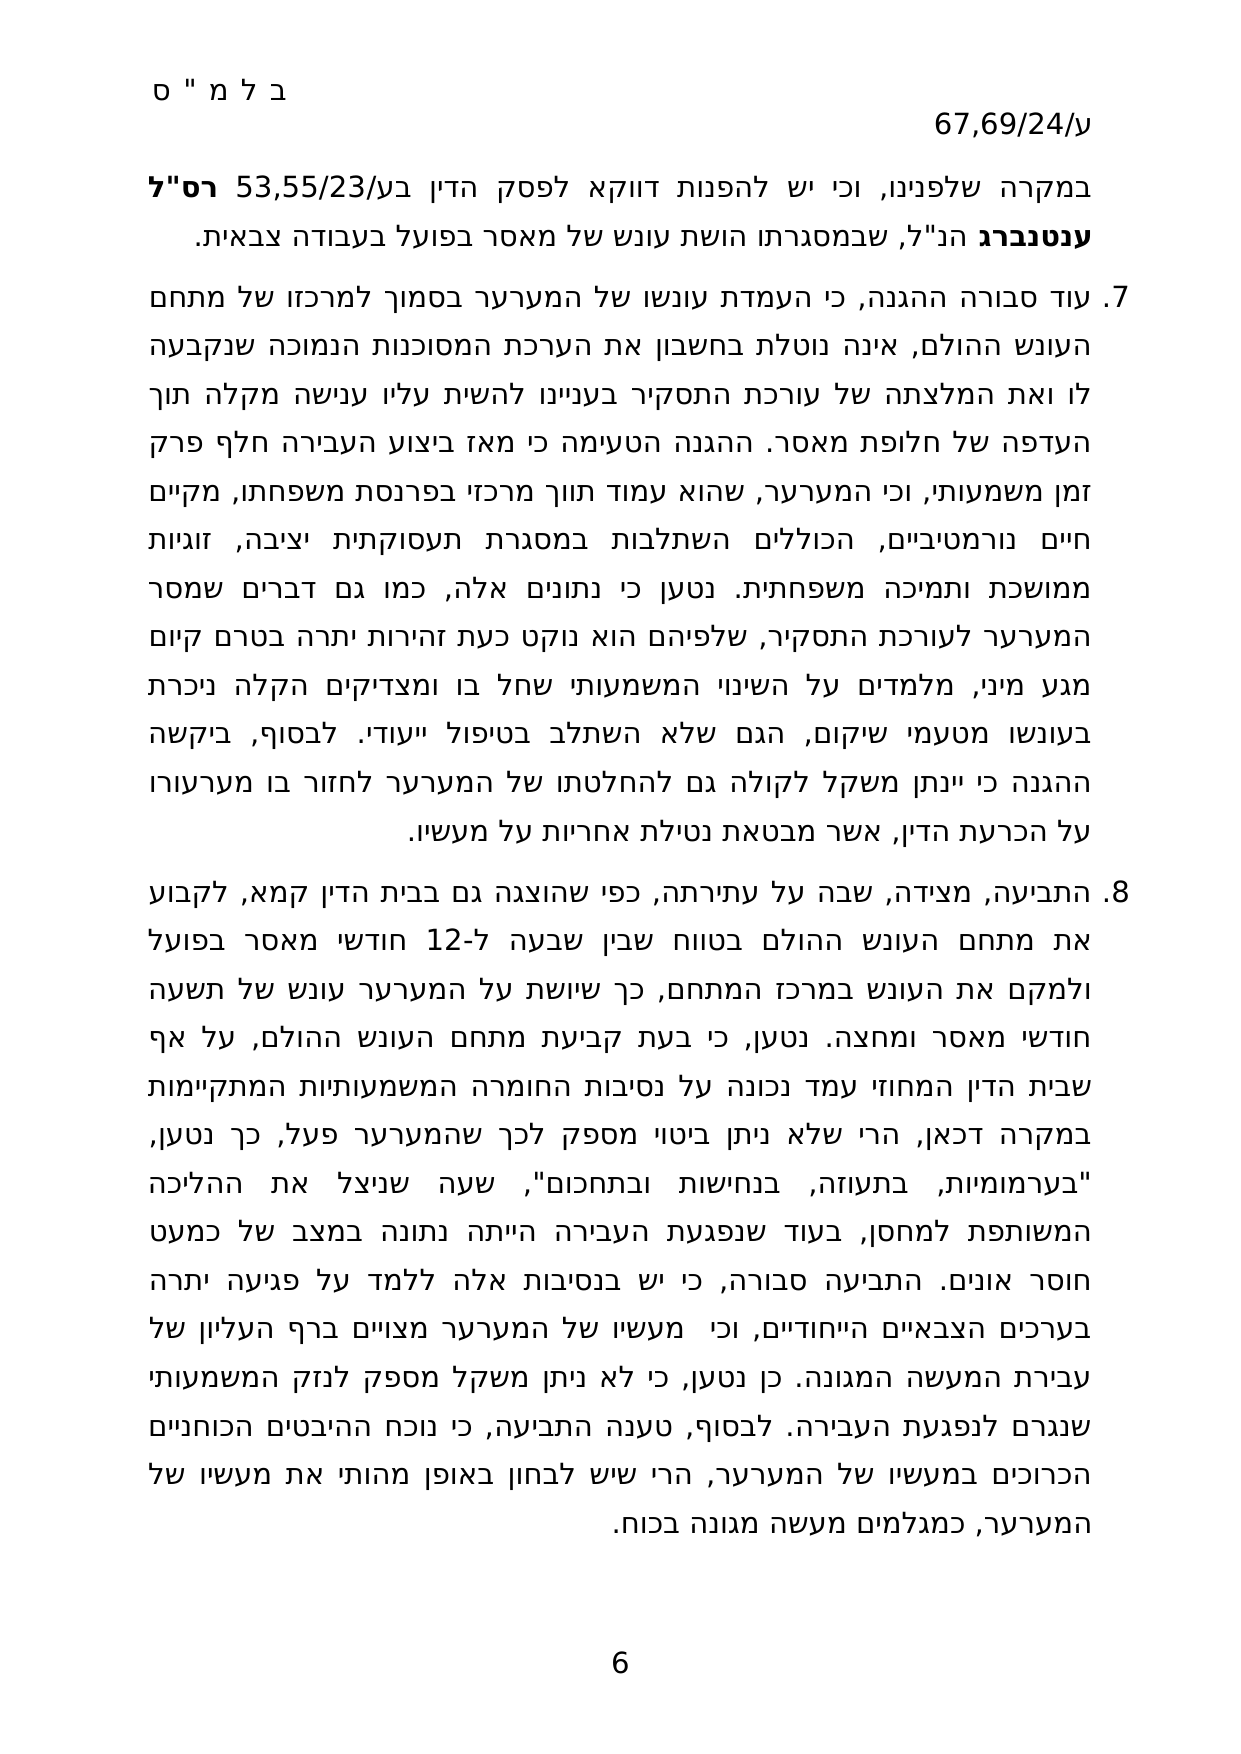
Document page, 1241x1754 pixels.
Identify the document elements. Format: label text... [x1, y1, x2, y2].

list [148, 170, 1092, 253]
list התביעה, מצידה, שבה על עתירתה, כפי שהוצגה גם בבית הדין קמא, לקבוע את מתחם העונש ההולם בטווח שבין שבעה ל-12 חודשי מאסר בפועל ולמקם את העונש במרכז המתחם, כך שיושת על המערער עונש של תשעה חודשי מאסר ומחצה. נטען, כי בעת קביעת מתחם העונש ההולם, על אף שבית הדין המחוזי עמד נכונה על נסיבות החומרה המשמעותיות המתקיימות במקרה דכאן, הרי שלא ניתן ביטוי מספק לכך שהמערער פעל, כך נטען, "בערמומיות, בתעוזה, בנחישות ובתחכום", שעה שניצל את ההליכה המשותפת למחסן, בעוד שנפגעת העבירה הייתה נתונה במצב של כמעט חוסר אונים. התביעה סבורה, כי יש בנסיבות אלה ללמד על פגיעה יתרה בערכים הצבאיים הייחודיים, וכי מעשיו של המערער מצויים ברף העליון של עבירת המעשה המגונה. כן נטען, כי לא ניתן משקל מספק לנזק המשמעותי שנגרם לנפגעת העבירה. לבסוף, טענה התביעה, כי נוכח ההיבטים הכוחניים הכרוכים במעשיו של המערער, הרי שיש לבחון באופן מהותי את מעשיו של המערער, כמגלמים מעשה מגונה בכוח. [148, 875, 1092, 1540]
list עוד סבורה ההגנה, כי העמדת עונשו של המערער בסמוך למרכזו של מתחם העונש ההולם, אינה נוטלת בחשבון את הערכת המסוכנות הנמוכה שנקבעה לו ואת המלצתה של עורכת התסקיר בעניינו להשית עליו ענישה מקלה תוך העדפה של חלופת מאסר. ההגנה הטעימה כי מאז ביצוע העבירה חלף פרק זמן משמעותי, וכי המערער, שהוא עמוד תווך מרכזי בפרנסת משפחתו, מקיים חיים נורמטיביים, הכוללים השתלבות במסגרת תעסוקתית יציבה, זוגיות ממושכת ותמיכה משפחתית. נטען כי נתונים אלה, כמו גם דברים שמסר המערער לעורכת התסקיר, שלפיהם הוא נוקט כעת זהירות יתרה בטרם קיום מגע מיני, מלמדים על השינוי המשמעותי שחל בו ומצדיקים הקלה ניכרת בעונשו מטעמי שיקום, הגם שלא השתלב בטיפול ייעודי. לבסוף, ביקשה ההגנה כי יינתן משקל לקולה גם להחלטתו של המערער לחזור בו מערעורו על הכרעת הדין, אשר מבטאת נטילת אחריות על מעשיו. [148, 280, 1092, 848]
